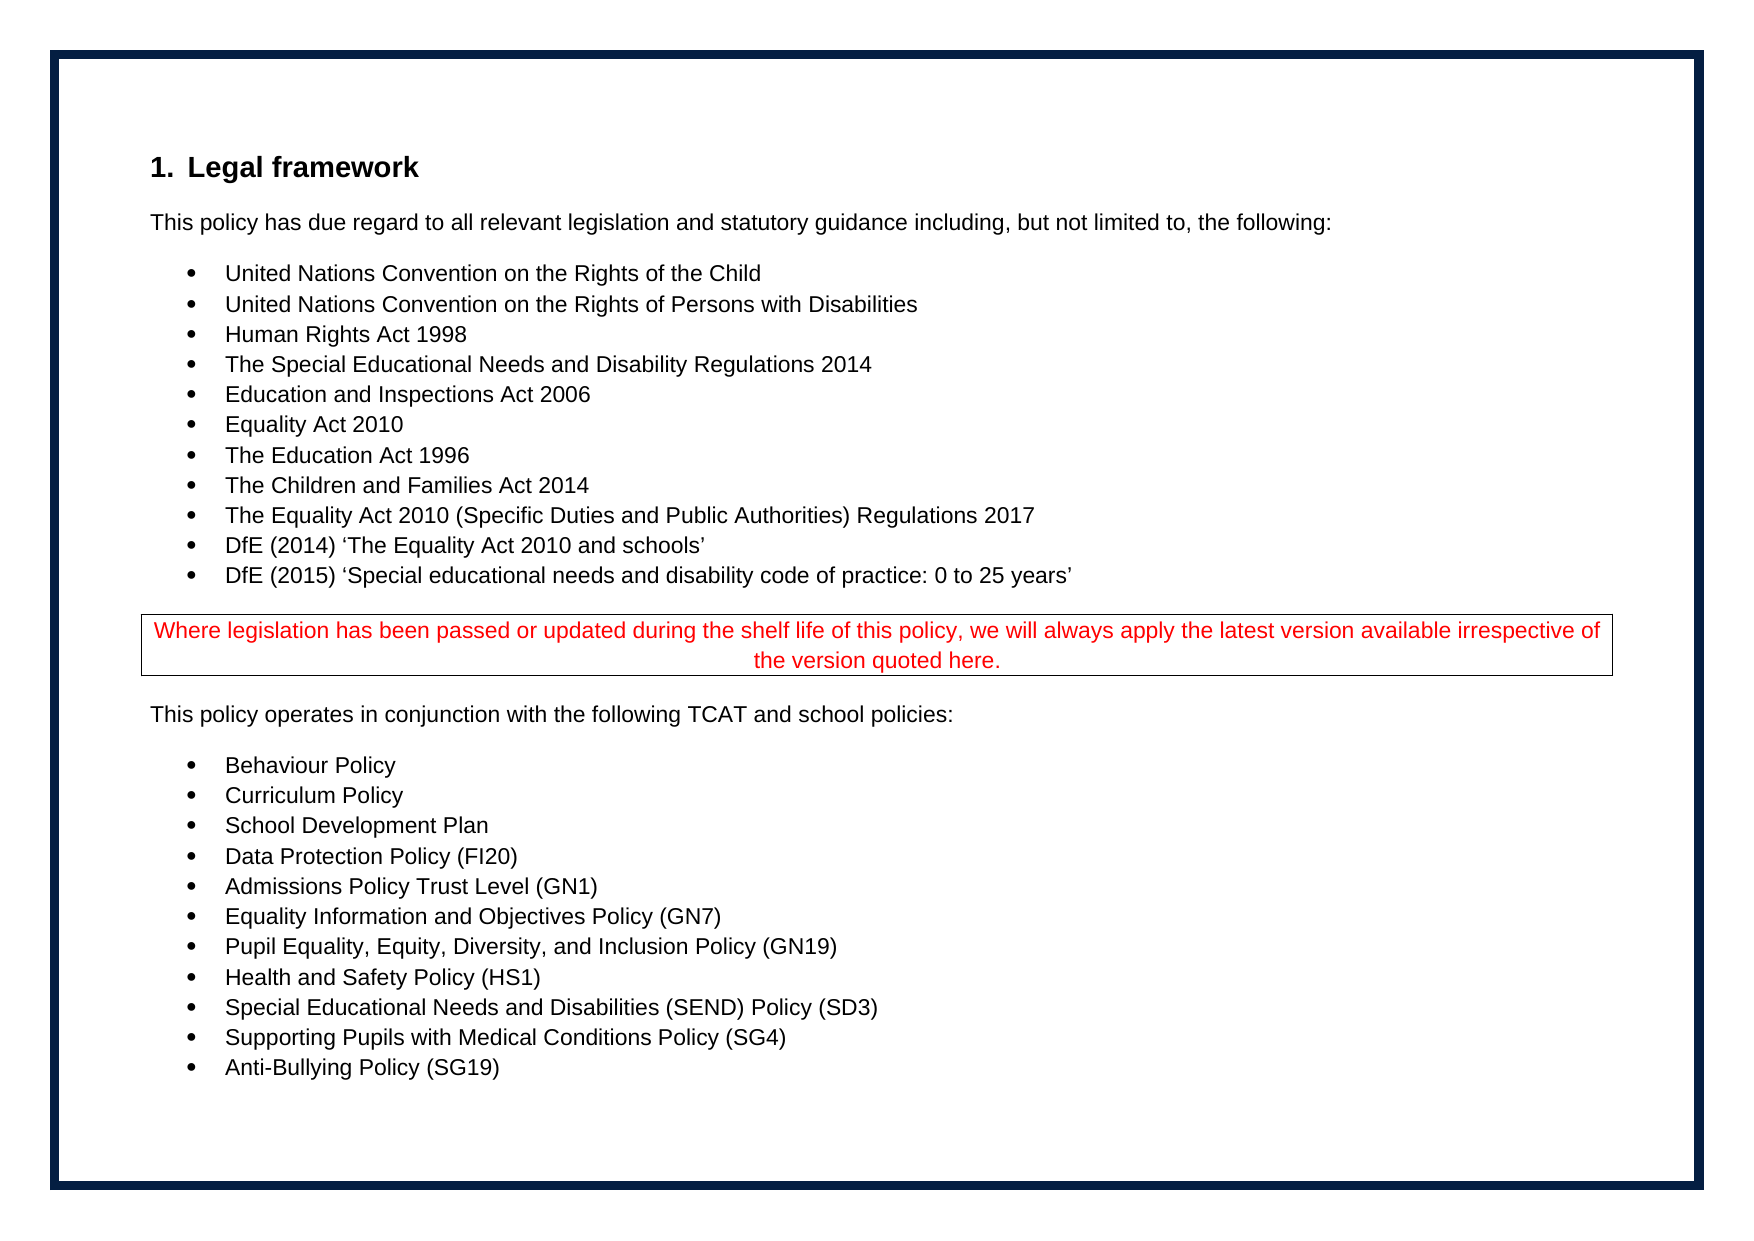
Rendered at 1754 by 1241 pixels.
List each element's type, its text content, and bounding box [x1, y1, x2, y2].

list Pupil Equality, Equity, Diversity, and Inclusion Policy (GN19) [187, 933, 1604, 960]
list Human Rights Act 1998 [187, 321, 1604, 347]
list Data Protection Policy (FI20) [187, 843, 1604, 869]
list The Equality Act 2010 (Specific Duties and Public Authorities) Regulations 2017 [187, 502, 1604, 528]
text This policy operates in conjunction with the following TCAT and school policies: [150, 701, 1604, 727]
list DfE (2015) ‘Special educational needs and disability code of practice: 0 to 25 years’ [187, 562, 1604, 589]
list Curriculum Policy [187, 782, 1604, 809]
list DfE (2014) ‘The Equality Act 2010 and schools’ [187, 532, 1604, 559]
list Behaviour Policy [187, 752, 1604, 778]
list Equality Information and Objectives Policy (GN7) [187, 903, 1604, 929]
list Admissions Policy Trust Level (GN1) [187, 873, 1604, 899]
list Education and Inspections Act 2006 [187, 381, 1604, 408]
list School Development Plan [187, 812, 1604, 839]
list Health and Safety Policy (HS1) [187, 963, 1604, 990]
list Where legislation has been passed or updated during the shelf life of this policy, we will always apply the latest version available irrespective of the version quoted here. [142, 615, 1612, 675]
text This policy has due regard to all relevant legislation and statutory guidance including, but not limited to, the following: [150, 209, 1604, 236]
list Anti-Bullying Policy (SG19) [187, 1054, 1604, 1081]
list The Children and Families Act 2014 [187, 472, 1604, 498]
list Special Educational Needs and Disabilities (SEND) Policy (SD3) [187, 994, 1604, 1020]
list Supporting Pupils with Medical Conditions Policy (SG4) [187, 1024, 1604, 1050]
list Equality Act 2010 [187, 411, 1604, 438]
list United Nations Convention on the Rights of Persons with Disabilities [187, 291, 1604, 317]
list The Special Educational Needs and Disability Regulations 2014 [187, 351, 1604, 377]
list The Education Act 1996 [187, 442, 1604, 468]
subtitle Legal framework [150, 150, 1604, 183]
list United Nations Convention on the Rights of the Child [187, 260, 1604, 287]
